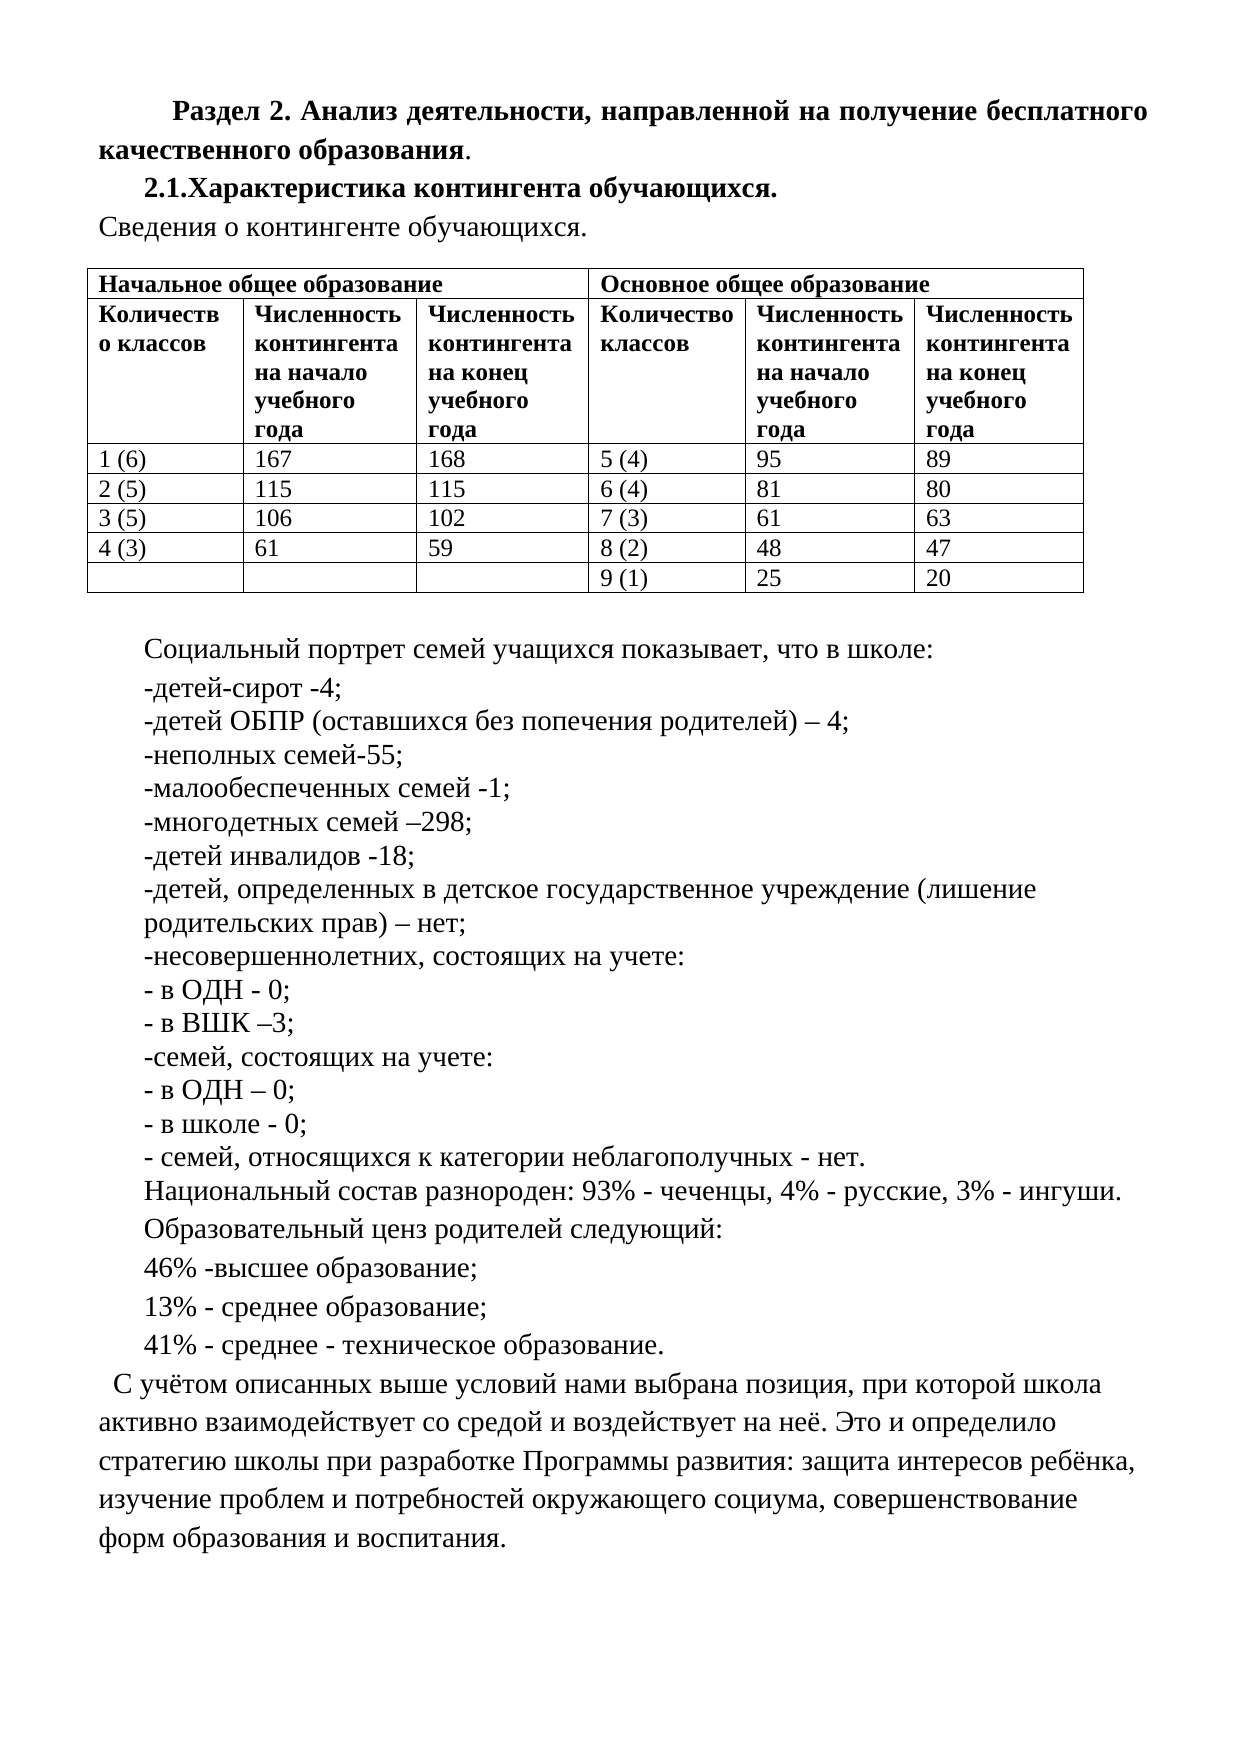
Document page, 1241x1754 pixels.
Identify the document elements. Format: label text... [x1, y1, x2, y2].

table_cell Количество классов [88, 299, 243, 443]
table_cell 95 [746, 444, 914, 473]
table_cell 168 [417, 444, 588, 473]
list -детей инвалидов -18; [143, 838, 1149, 871]
table_cell 47 [915, 533, 1083, 562]
table_cell 9 (1) [589, 563, 745, 592]
table_cell 59 [417, 533, 588, 562]
table_cell Численность контингента на конец учебного года [417, 299, 588, 443]
table_cell 6 (4) [589, 474, 745, 502]
list - в ВШК –3; [143, 1005, 1149, 1039]
list - в ОДН – 0; [143, 1072, 1149, 1106]
table_cell Количество классов [589, 299, 745, 443]
text Раздел 2. Анализ деятельности, направленной на получение бесплатного качественного образования. [98, 93, 1149, 165]
list -детей, определенных в детское государственное учреждение (лишение родительских прав) – нет; [143, 871, 1149, 938]
list 41% - среднее - техническое образование. [143, 1327, 1149, 1361]
table_cell Численность контингента на начало учебного года [746, 299, 914, 443]
table_cell 20 [915, 563, 1083, 592]
table_cell 5 (4) [589, 444, 745, 473]
table_cell 102 [417, 504, 588, 532]
table_cell [244, 563, 416, 592]
table_cell [88, 563, 243, 592]
table_cell Численность контингента на начало учебного года [244, 299, 416, 443]
table_cell 106 [244, 504, 416, 532]
table_cell 61 [244, 533, 416, 562]
table_cell 7 (3) [589, 504, 745, 532]
list - семей, относящихся к категории неблагополучных - нет. [143, 1139, 1149, 1173]
text Социальный портрет семей учащихся показывает, что в школе: [143, 631, 1149, 665]
list -малообеспеченных семей -1; [143, 771, 1149, 804]
list - в ОДН - 0; [143, 972, 1149, 1005]
table_cell 25 [746, 563, 914, 592]
table_cell 2 (5) [88, 474, 243, 502]
table_cell 81 [746, 474, 914, 502]
table_cell 61 [746, 504, 914, 532]
table_cell 89 [915, 444, 1083, 473]
list Образовательный ценз родителей следующий: [143, 1212, 1149, 1245]
text 2.1.Характеристика контингента обучающихся. [143, 170, 1149, 204]
table_header Основное общее образование [589, 269, 1083, 298]
table_cell 80 [915, 474, 1083, 502]
table_cell 1 (6) [88, 444, 243, 473]
list 46% -высшее образование; [143, 1250, 1149, 1284]
list -многодетных семей –298; [143, 804, 1149, 838]
table_cell 115 [417, 474, 588, 502]
list -детей-сирот -4; [143, 670, 1149, 703]
table_cell Численность контингента на конец учебного года [915, 299, 1083, 443]
table_cell 3 (5) [88, 504, 243, 532]
table_cell 63 [915, 504, 1083, 532]
list -неполных семей-55; [143, 737, 1149, 771]
list 13% - среднее образование; [143, 1289, 1149, 1322]
table_cell 115 [244, 474, 416, 502]
text С учётом описанных выше условий нами выбрана позиция, при которой школа активно взаимодействует со средой и воздействует на неё. Это и определило стратегию школы при разработке Программы развития: защита интересов ребёнка, изучение проблем и потребностей окружающего социума, совершенствование форм образования и воспитания. [98, 1366, 1149, 1553]
list - в школе - 0; [143, 1106, 1149, 1139]
table_header Начальное общее образование [88, 269, 588, 298]
table_cell 4 (3) [88, 533, 243, 562]
list -несовершеннолетних, состоящих на учете: [143, 938, 1149, 972]
table_cell 167 [244, 444, 416, 473]
list Национальный состав разнороден: 93% - чеченцы, 4% - русские, 3% - ингуши. [143, 1173, 1149, 1207]
text Сведения о контингенте обучающихся. [98, 209, 1149, 242]
table_cell [417, 563, 588, 592]
list -семей, состоящих на учете: [143, 1039, 1149, 1072]
list -детей ОБПР (оставшихся без попечения родителей) – 4; [143, 703, 1149, 737]
table_cell 48 [746, 533, 914, 562]
table_cell 8 (2) [589, 533, 745, 562]
